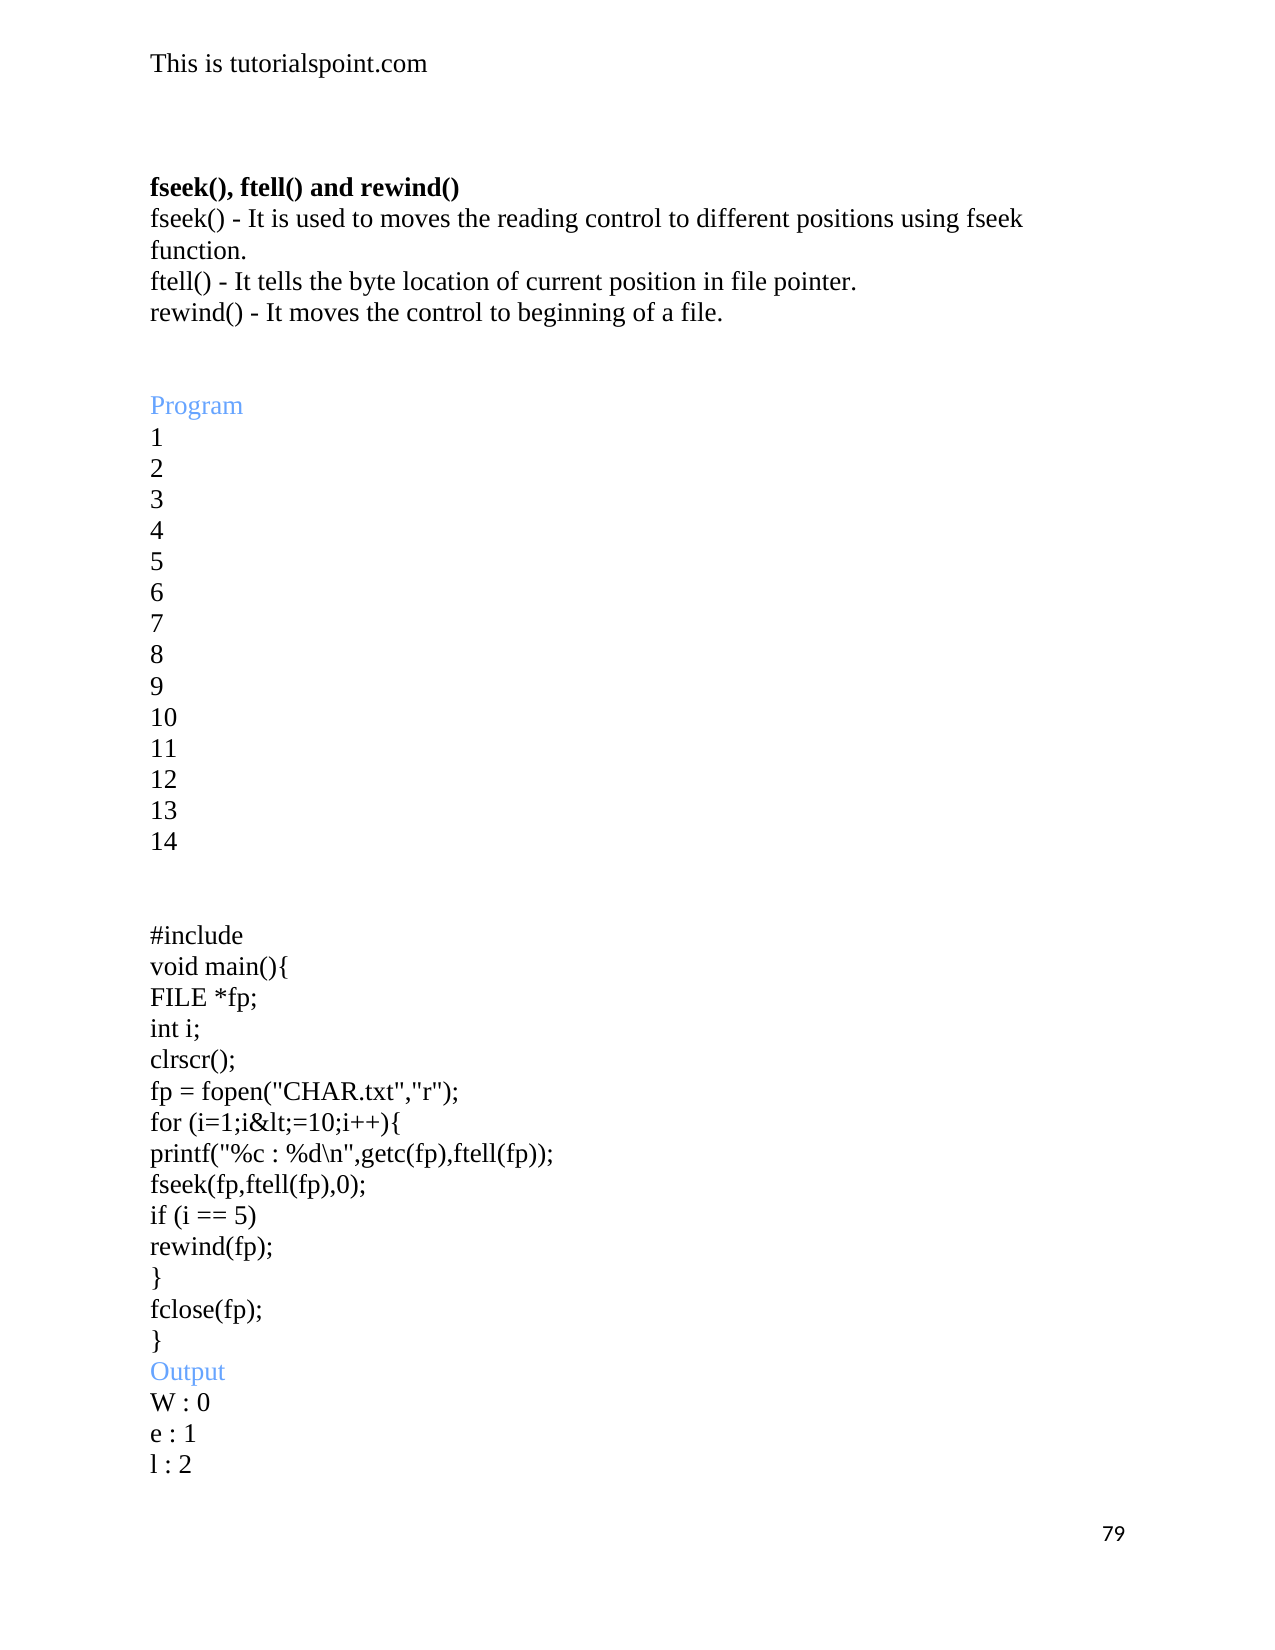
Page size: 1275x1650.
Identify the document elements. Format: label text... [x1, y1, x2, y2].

text rewind(fp); [150, 1230, 1125, 1262]
text W : 0 [150, 1386, 1125, 1417]
text 1 [150, 421, 1125, 452]
text 10 [150, 701, 1125, 732]
text 13 [150, 794, 1125, 826]
text 12 [150, 763, 1125, 794]
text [150, 47, 1125, 78]
text for (i=1;i&lt;=10;i++){ [150, 1106, 1125, 1137]
text } [150, 1324, 1125, 1355]
text fseek(fp,ftell(fp),0); [150, 1168, 1125, 1199]
text void main(){ [150, 950, 1125, 981]
text fseek() - It is used to moves the reading control to different positions using fseek function. [150, 203, 1125, 265]
text e : 1 [150, 1417, 1125, 1448]
text fp = fopen("CHAR.txt","r"); [150, 1075, 1125, 1106]
text 9 [150, 670, 1125, 701]
text 5 [150, 545, 1125, 576]
text fclose(fp); [150, 1293, 1125, 1324]
text ftell() - It tells the byte location of current position in file pointer. [150, 265, 1125, 296]
text FILE *fp; [150, 981, 1125, 1012]
text 6 [150, 576, 1125, 607]
text int i; [150, 1012, 1125, 1043]
text l : 2 [150, 1448, 1125, 1479]
text rewind() - It moves the control to beginning of a file. [150, 296, 1125, 327]
text 2 [150, 452, 1125, 483]
text printf("%c : %d\n",getc(fp),ftell(fp)); [150, 1137, 1125, 1168]
text clrscr(); [150, 1043, 1125, 1075]
text 4 [150, 514, 1125, 545]
text #include [150, 919, 1125, 950]
text 7 [150, 607, 1125, 639]
text if (i == 5) [150, 1199, 1125, 1230]
text 11 [150, 732, 1125, 763]
text } [150, 1262, 1125, 1293]
text Output [150, 1355, 1125, 1386]
text 14 [150, 826, 1125, 857]
text Program [150, 389, 1125, 421]
text 8 [150, 639, 1125, 670]
text fseek(), ftell() and rewind() [150, 171, 1125, 203]
text 3 [150, 483, 1125, 514]
